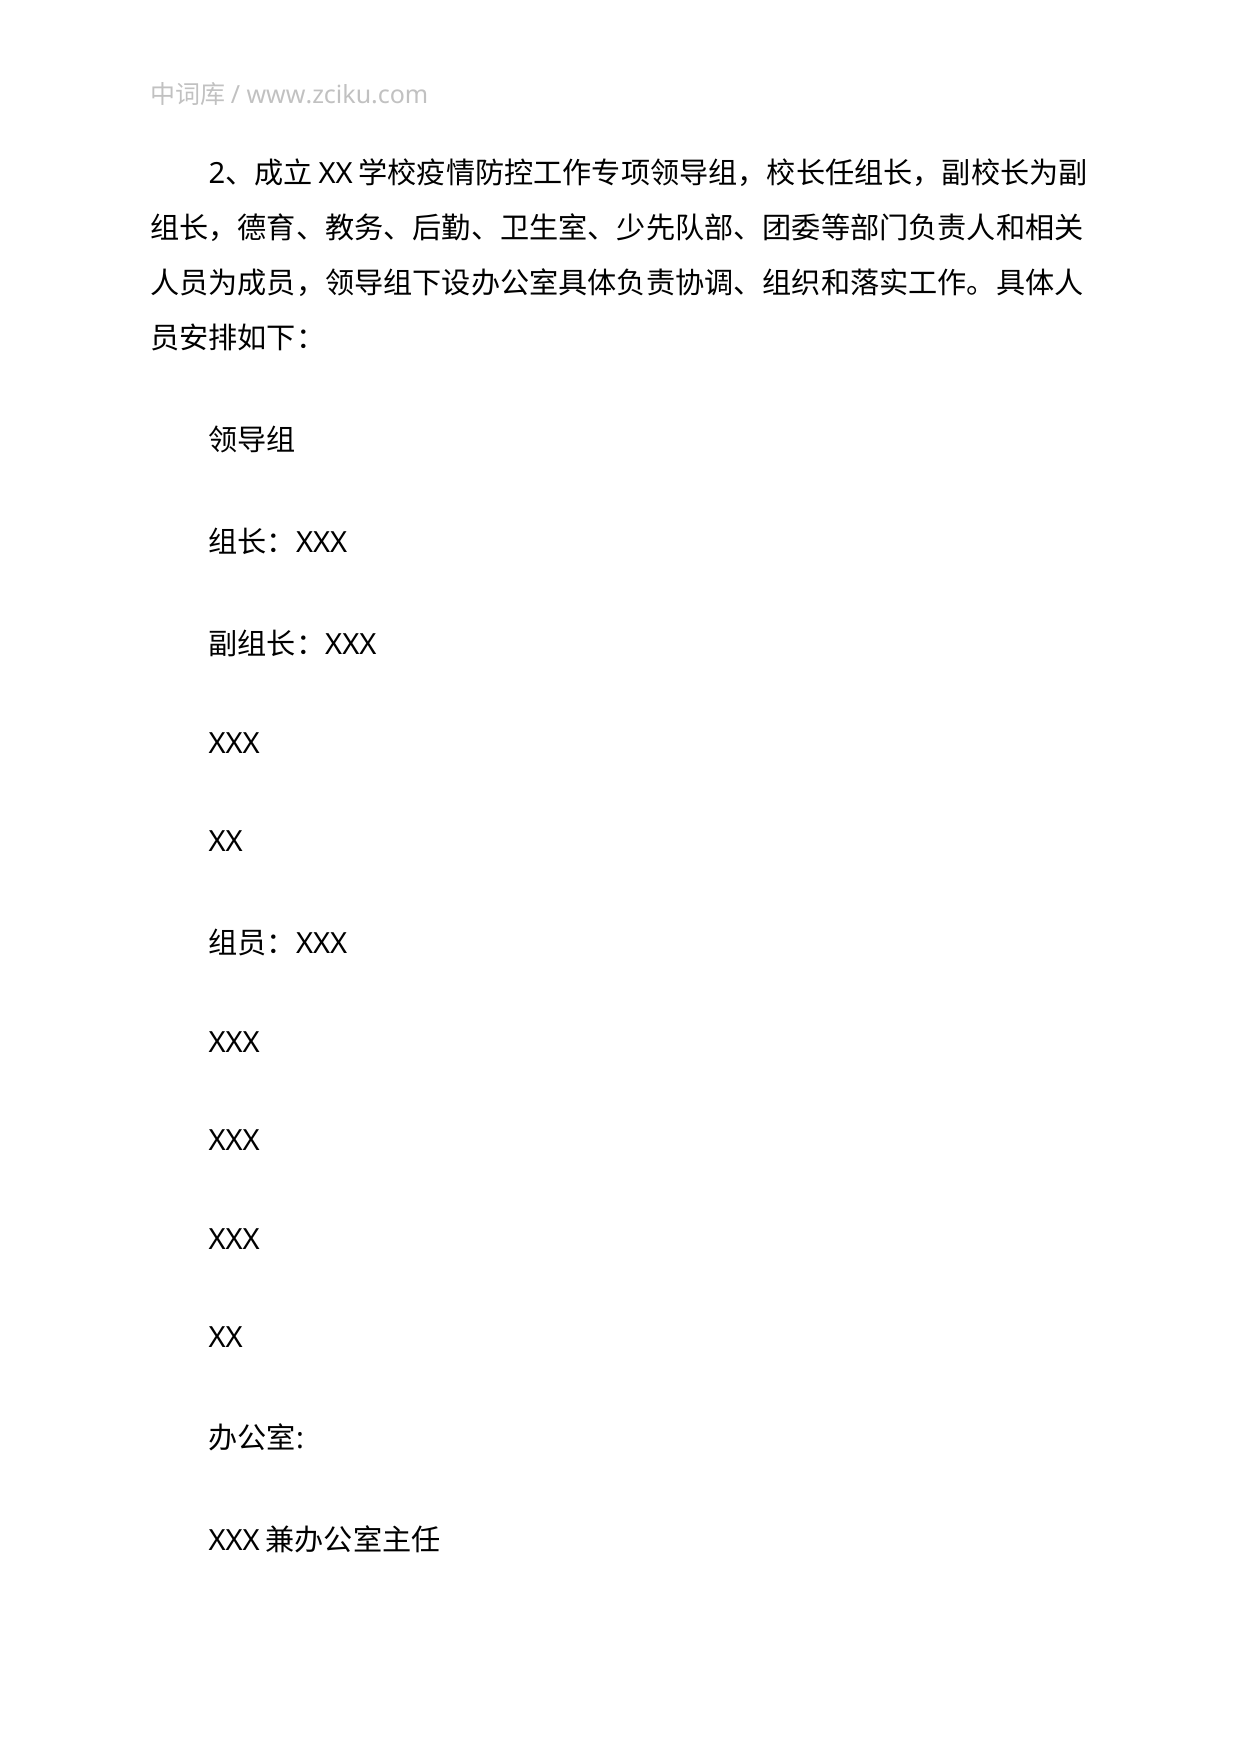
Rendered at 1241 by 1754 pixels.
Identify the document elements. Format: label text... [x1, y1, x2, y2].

text 领导组 [150, 417, 1090, 459]
text 2、成立XX学校疫情防控工作专项领导组，校长任组长，副校长为副组长，德育、教务、后勤、卫生室、少先队部、团委等部门负责人和相关人员为成员，领导组下设办公室具体负责协调、组织和落实工作。具体人员安排如下： [150, 150, 1090, 357]
text XXX兼办公室主任 [150, 1517, 1090, 1559]
text 副组长：XXX [150, 620, 1090, 663]
text XX [150, 821, 1090, 860]
text 组长：XXX [150, 518, 1090, 561]
text XXX [150, 722, 1090, 762]
text XXX [150, 1119, 1090, 1159]
text 组员：XXX [150, 919, 1090, 962]
text XXX [150, 1021, 1090, 1061]
text XXX [150, 1218, 1090, 1258]
text XX [150, 1316, 1090, 1356]
text 办公室: [150, 1415, 1090, 1457]
